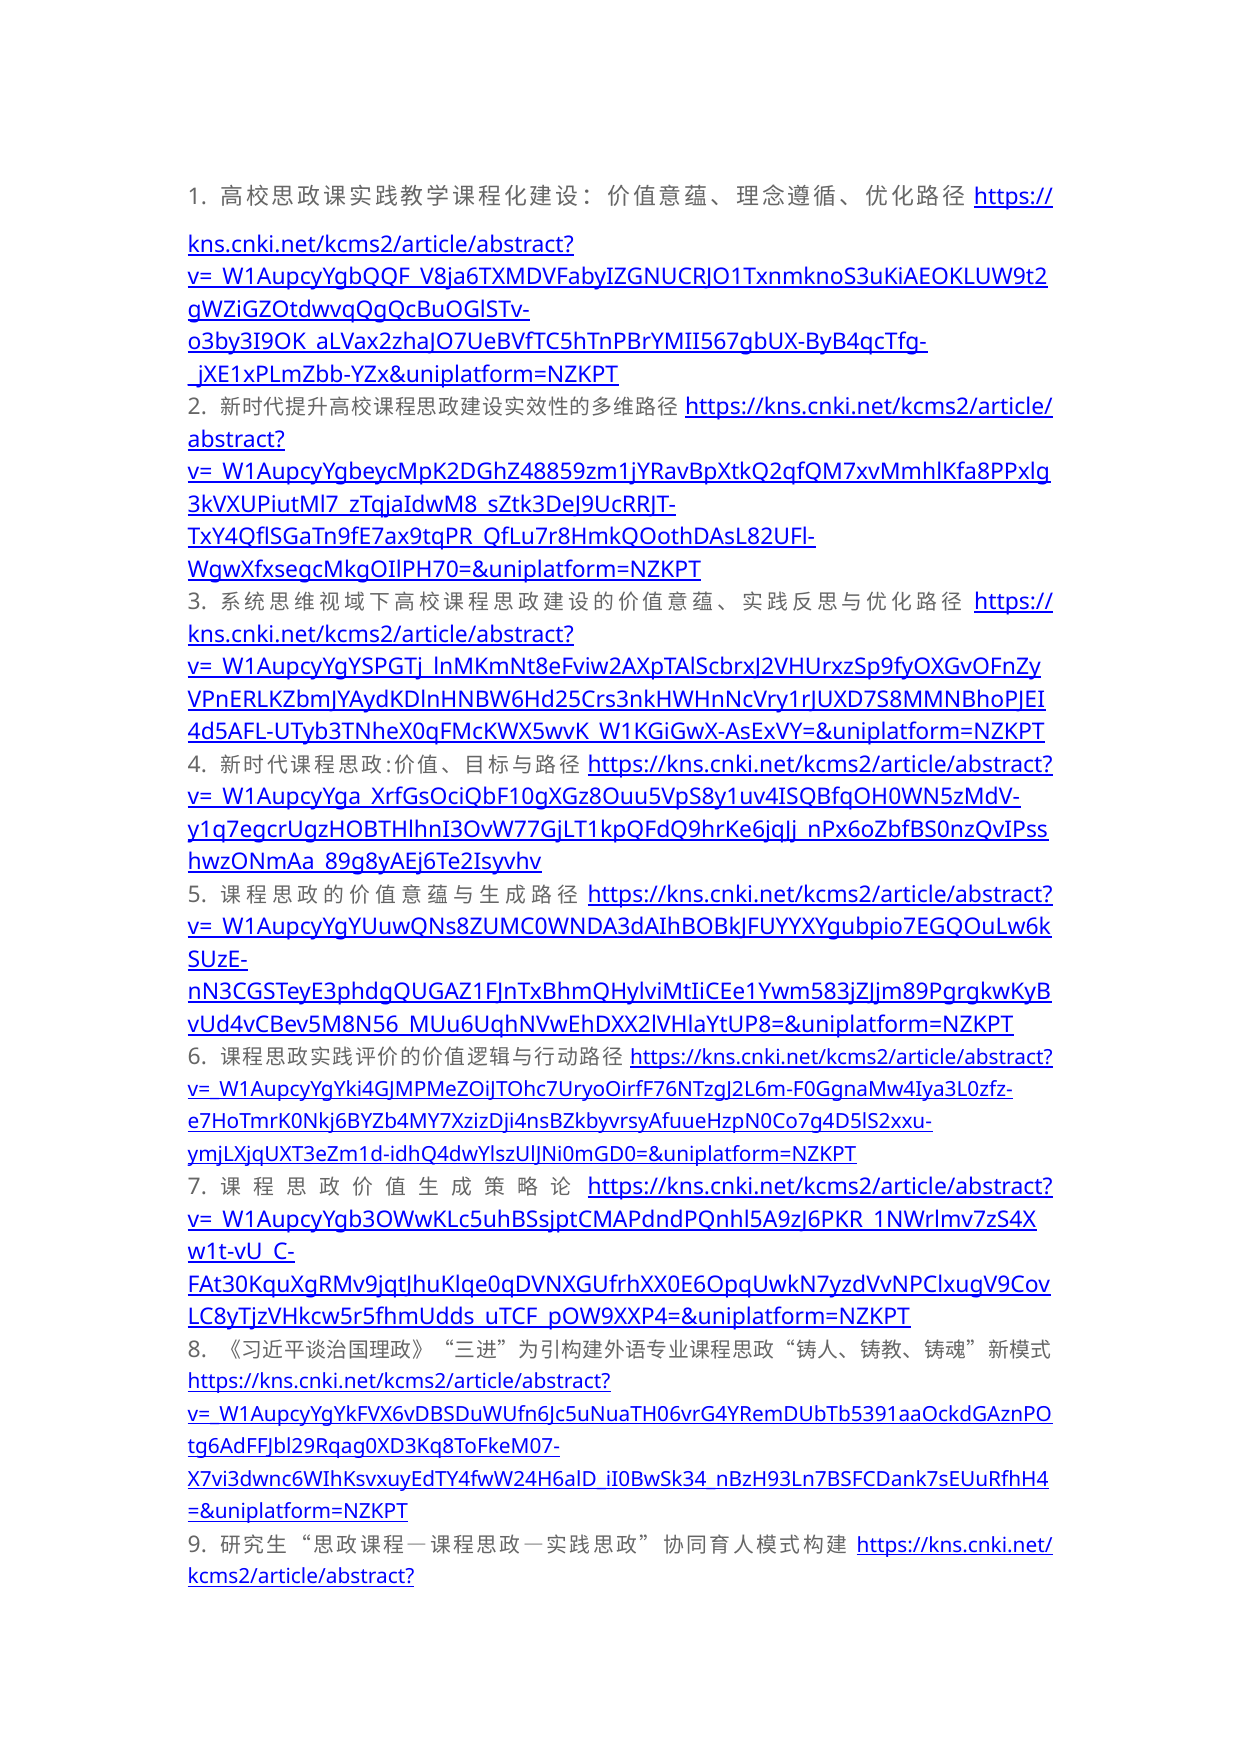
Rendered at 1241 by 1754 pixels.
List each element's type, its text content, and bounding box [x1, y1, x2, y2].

list 《习近平谈治国理政》“三进”为引构建外语专业课程思政“铸人、铸教、铸魂”新模式https://kns.cnki.net/kcms2/article/abstract?v=_W1AupcyYgYkFVX6vDBSDuWUfn6Jc5uNuaTH06vrG4YRemDUbTb5391aaOckdGAznPOtg6AdFFJbl29Rqag0XD3Kq8ToFkeM07-X7vi3dwnc6WIhKsvxuyEdTY4fwW24H6alD_iI0BwSk34_nBzH93Ln7BSFCDank7sEUuRfhH4=&uniplatform=NZKPT [187, 1332, 1053, 1423]
list 课程思政的价值意蕴与生成路径https://kns.cnki.net/kcms2/article/abstract?v=_W1AupcyYgYUuwQNs8ZUMC0WNDA3dAIhBOBkJFUYYXYgubpio7EGQOuLw6kSUzE-nN3CGSTeyE3phdgQUGAZ1FJnTxBhmQHylviMtIiCEe1Ywm583jZJjm89PgrgkwKyBvUd4vCBev5M8N56_MUu6UqhNVwEhDXX2lVHlaYtUP8=&uniplatform=NZKPT [187, 877, 1053, 1039]
list 系统思维视域下高校课程思政建设的价值意蕴、实践反思与优化路径https://kns.cnki.net/kcms2/article/abstract?v=_W1AupcyYgYSPGTj_lnMKmNt8eFviw2AXpTAlScbrxJ2VHUrxzSp9fyOXGvOFnZyVPnERLKZbmJYAydKDlnHNBW6Hd25Crs3nkHWHnNcVry1rJUXD7S8MMNBhoPJEI4d5AFL-UTyb3TNheX0qFMcKWX5wvK_W1KGiGwX-AsExVY=&uniplatform=NZKPT [187, 584, 1053, 747]
list 高校思政课实践教学课程化建设：价值意蕴、理念遵循、优化路径https://kns.cnki.net/kcms2/article/abstract?v=_W1AupcyYgbQQF_V8ja6TXMDVFabyIZGNUCRJO1TxnmknoS3uKiAEOKLUW9t2gWZiGZOtdwvqQgQcBuOGlSTv-o3by3I9OK_aLVax2zhaJO7UeBVfTC5hTnPBrYMII567gbUX-ByB4qcTfg-_jXE1xPLmZbb-YZx&uniplatform=NZKPT [187, 162, 1053, 389]
list 课程思政实践评价的价值逻辑与行动路径https://kns.cnki.net/kcms2/article/abstract?v=_W1AupcyYgYki4GJMPMeZOiJTOhc7UryoOirfF76NTzgJ2L6m-F0GgnaMw4Iya3L0zfz-e7HoTmrK0Nkj6BYZb4MY7XzizDji4nsBZkbyvrsyAfuueHzpN0Co7g4D5lS2xxu-ymjLXjqUXT3eZm1d-idhQ4dwYlszUlJNi0mGD0=&uniplatform=NZKPT [187, 1039, 1053, 1169]
list 《习近平谈治国理政》“三进”为引构建外语专业课程思政“铸人、铸教、铸魂”新模式https://kns.cnki.net/kcms2/article/abstract?v=_W1AupcyYgYkFVX6vDBSDuWUfn6Jc5uNuaTH06vrG4YRemDUbTb5391aaOckdGAznPOtg6AdFFJbl29Rqag0XD3Kq8ToFkeM07-X7vi3dwnc6WIhKsvxuyEdTY4fwW24H6alD_iI0BwSk34_nBzH93Ln7BSFCDank7sEUuRfhH4=&uniplatform=NZKPT [187, 1424, 1053, 1527]
list 新时代课程思政:价值、目标与路径https://kns.cnki.net/kcms2/article/abstract?v=_W1AupcyYga_XrfGsOciQbF10gXGz8Ouu5VpS8y1uv4ISQBfqOH0WN5zMdV-y1q7egcrUgzHOBTHlhnI3OvW77GjLT1kpQFdQ9hrKe6jqJj_nPx6oZbfBS0nzQvIPsshwzONmAa_89g8yAEj6Te2Isyvhv [187, 747, 1053, 877]
list 新时代提升高校课程思政建设实效性的多维路径https://kns.cnki.net/kcms2/article/abstract?v=_W1AupcyYgbeycMpK2DGhZ48859zm1jYRavBpXtkQ2qfQM7xvMmhlKfa8PPxlg3kVXUPiutMl7_zTqjaIdwM8_sZtk3DeJ9UcRRJT-TxY4QflSGaTn9fE7ax9tqPR_QfLu7r8HmkQOothDAsL82UFl-WgwXfxsegcMkgOIlPH70=&uniplatform=NZKPT [187, 389, 1053, 584]
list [187, 1527, 1053, 1592]
list 课程思政价值生成策略论https://kns.cnki.net/kcms2/article/abstract?v=_W1AupcyYgb3OWwKLc5uhBSsjptCMAPdndPQnhl5A9zJ6PKR_1NWrlmv7zS4Xw1t-vU_C-FAt30KquXgRMv9jqtJhuKlqe0qDVNXGUfrhXX0E6OpqUwkN7yzdVvNPClxugV9CovLC8yTjzVHkcw5r5fhmUdds_uTCF_pOW9XXP4=&uniplatform=NZKPT [187, 1169, 1053, 1332]
